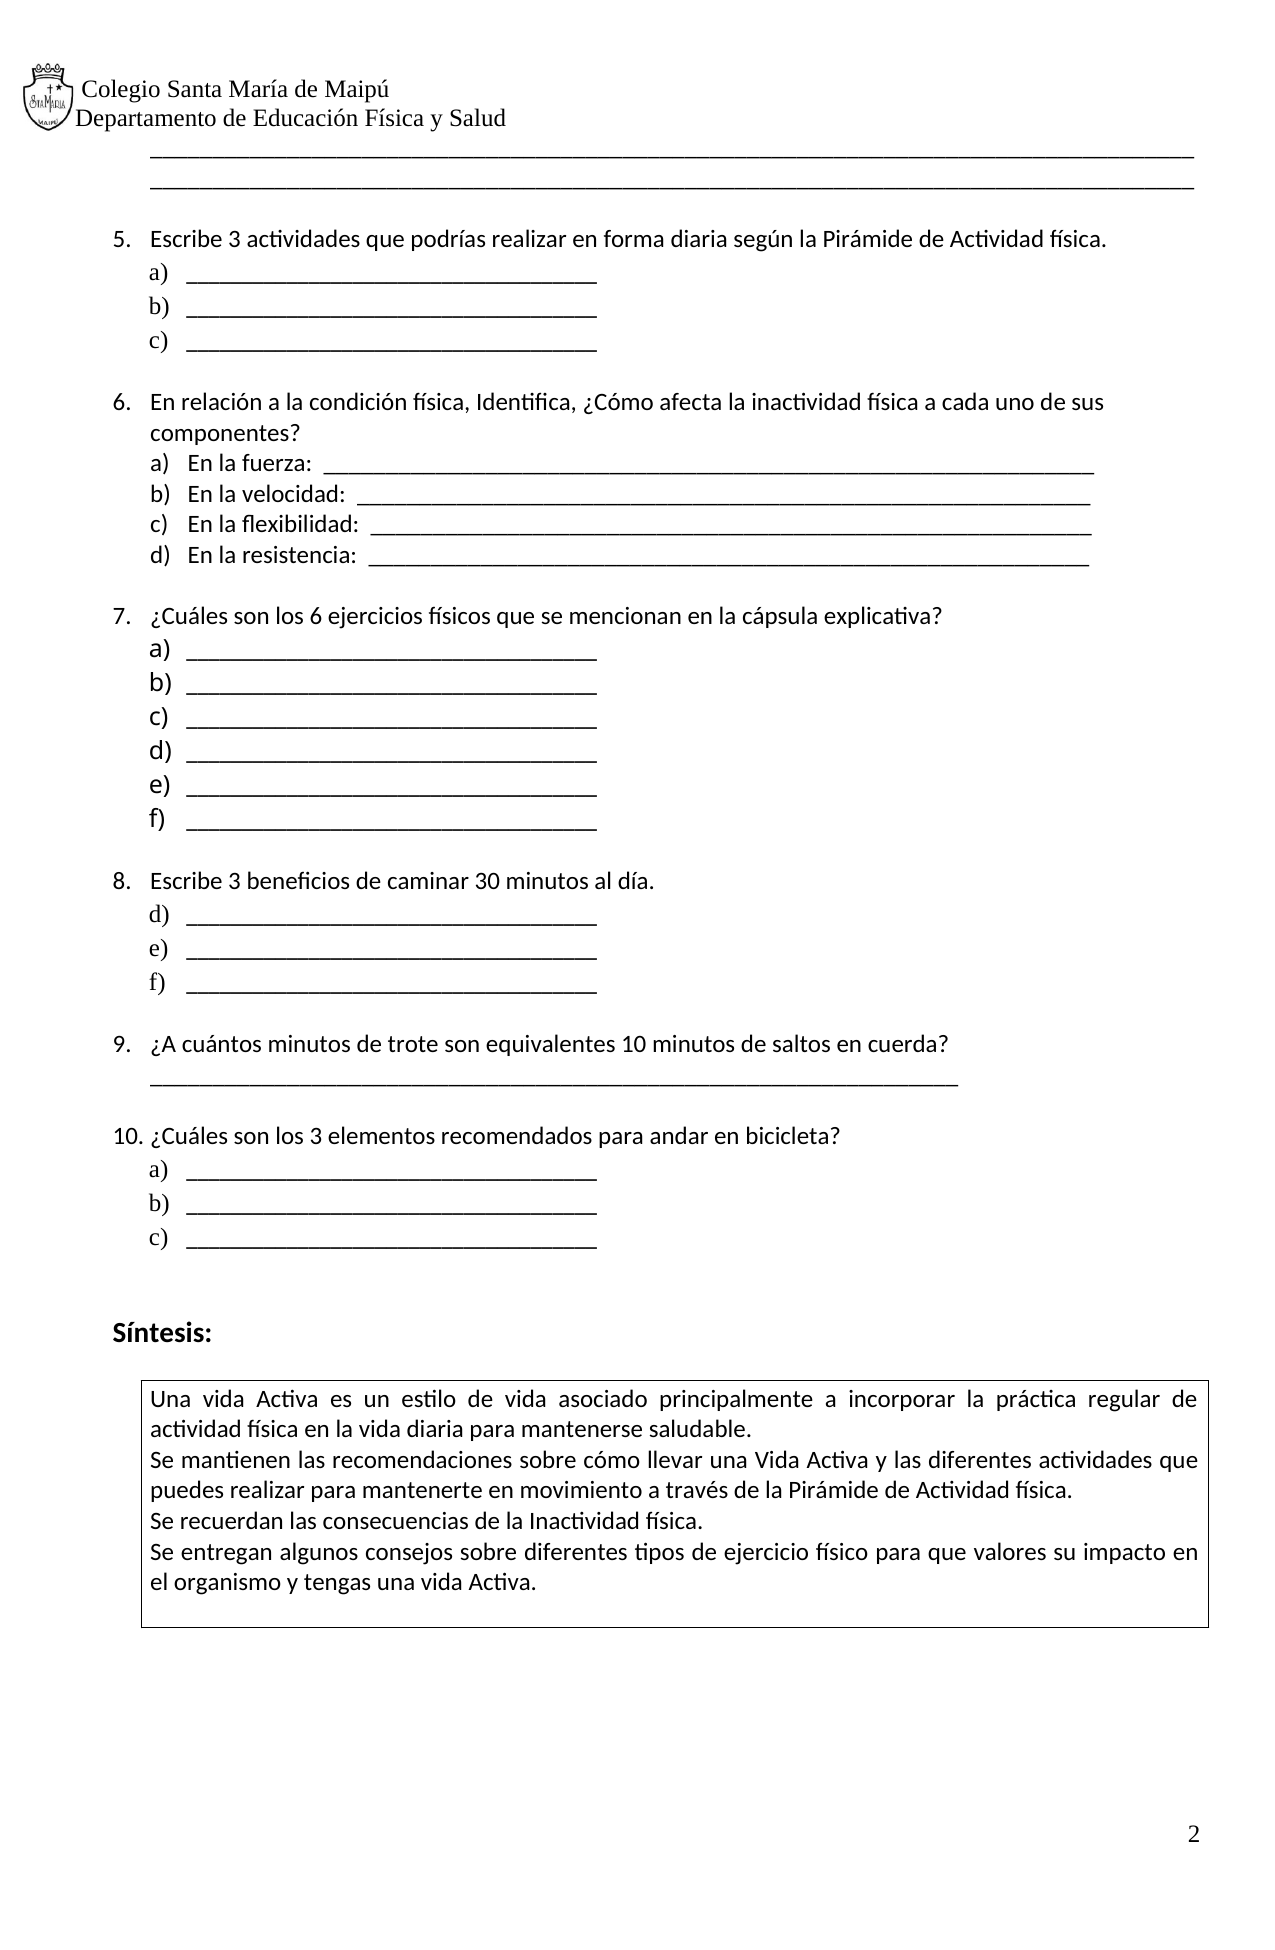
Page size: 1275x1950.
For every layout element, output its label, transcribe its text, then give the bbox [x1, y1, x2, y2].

list _____________________________________ [149, 630, 1200, 664]
list Escribe 3 beneficios de caminar 30 minutos al día. [112, 865, 1200, 896]
text ________________________________________________________________________________________________________________________________________________________________________ [150, 131, 1200, 192]
list En la resistencia: __________________________________________________________ [150, 539, 1200, 569]
list En la flexibilidad: __________________________________________________________ [150, 508, 1200, 539]
text Se mantienen las recomendaciones sobre cómo llevar una Vida Activa y las diferentes actividades que puedes realizar para mantenerte en movimiento a través de la Pirámide de Actividad física. [142, 1441, 1208, 1502]
list _____________________________________ [149, 1184, 1200, 1219]
list Escribe 3 actividades que podrías realizar en forma diaria según la Pirámide de Actividad física. [112, 223, 1200, 253]
list _____________________________________ [149, 732, 1200, 767]
list ¿Cuáles son los 6 ejercicios físicos que se mencionan en la cápsula explicativa? [112, 600, 1200, 630]
list _____________________________________ [149, 930, 1200, 964]
list _____________________________________ [149, 664, 1200, 698]
list _____________________________________ [149, 767, 1200, 801]
list _____________________________________ [149, 801, 1200, 835]
list _____________________________________ [149, 253, 1200, 287]
list _____________________________________ [149, 698, 1200, 732]
text Se entregan algunos consejos sobre diferentes tipos de ejercicio físico para que valores su impacto en el organismo y tengas una vida Activa. [142, 1532, 1208, 1597]
list En la velocidad: ___________________________________________________________ [150, 478, 1200, 508]
list ¿Cuáles son los 3 elementos recomendados para andar en bicicleta? [112, 1120, 1200, 1151]
list _____________________________________ [149, 896, 1200, 930]
text _________________________________________________________________ [150, 1059, 1200, 1089]
list _____________________________________ [149, 964, 1200, 998]
list ¿A cuántos minutos de trote son equivalentes 10 minutos de saltos en cuerda? [112, 1028, 1200, 1059]
picture [19, 63, 77, 131]
text Se recuerdan las consecuencias de la Inactividad física. [142, 1502, 1208, 1532]
list _____________________________________ [149, 322, 1200, 356]
list _____________________________________ [149, 1151, 1200, 1184]
list En relación a la condición física, Identifica, ¿Cómo afecta la inactividad física a cada uno de sus componentes? [112, 386, 1200, 447]
text Síntesis: [112, 1314, 1200, 1349]
list En la fuerza: ______________________________________________________________ [150, 447, 1200, 478]
list _____________________________________ [149, 1219, 1200, 1253]
list _____________________________________ [149, 287, 1200, 322]
text Una vida Activa es un estilo de vida asociado principalmente a incorporar la práctica regular de actividad física en la vida diaria para mantenerse saludable. [142, 1381, 1208, 1441]
